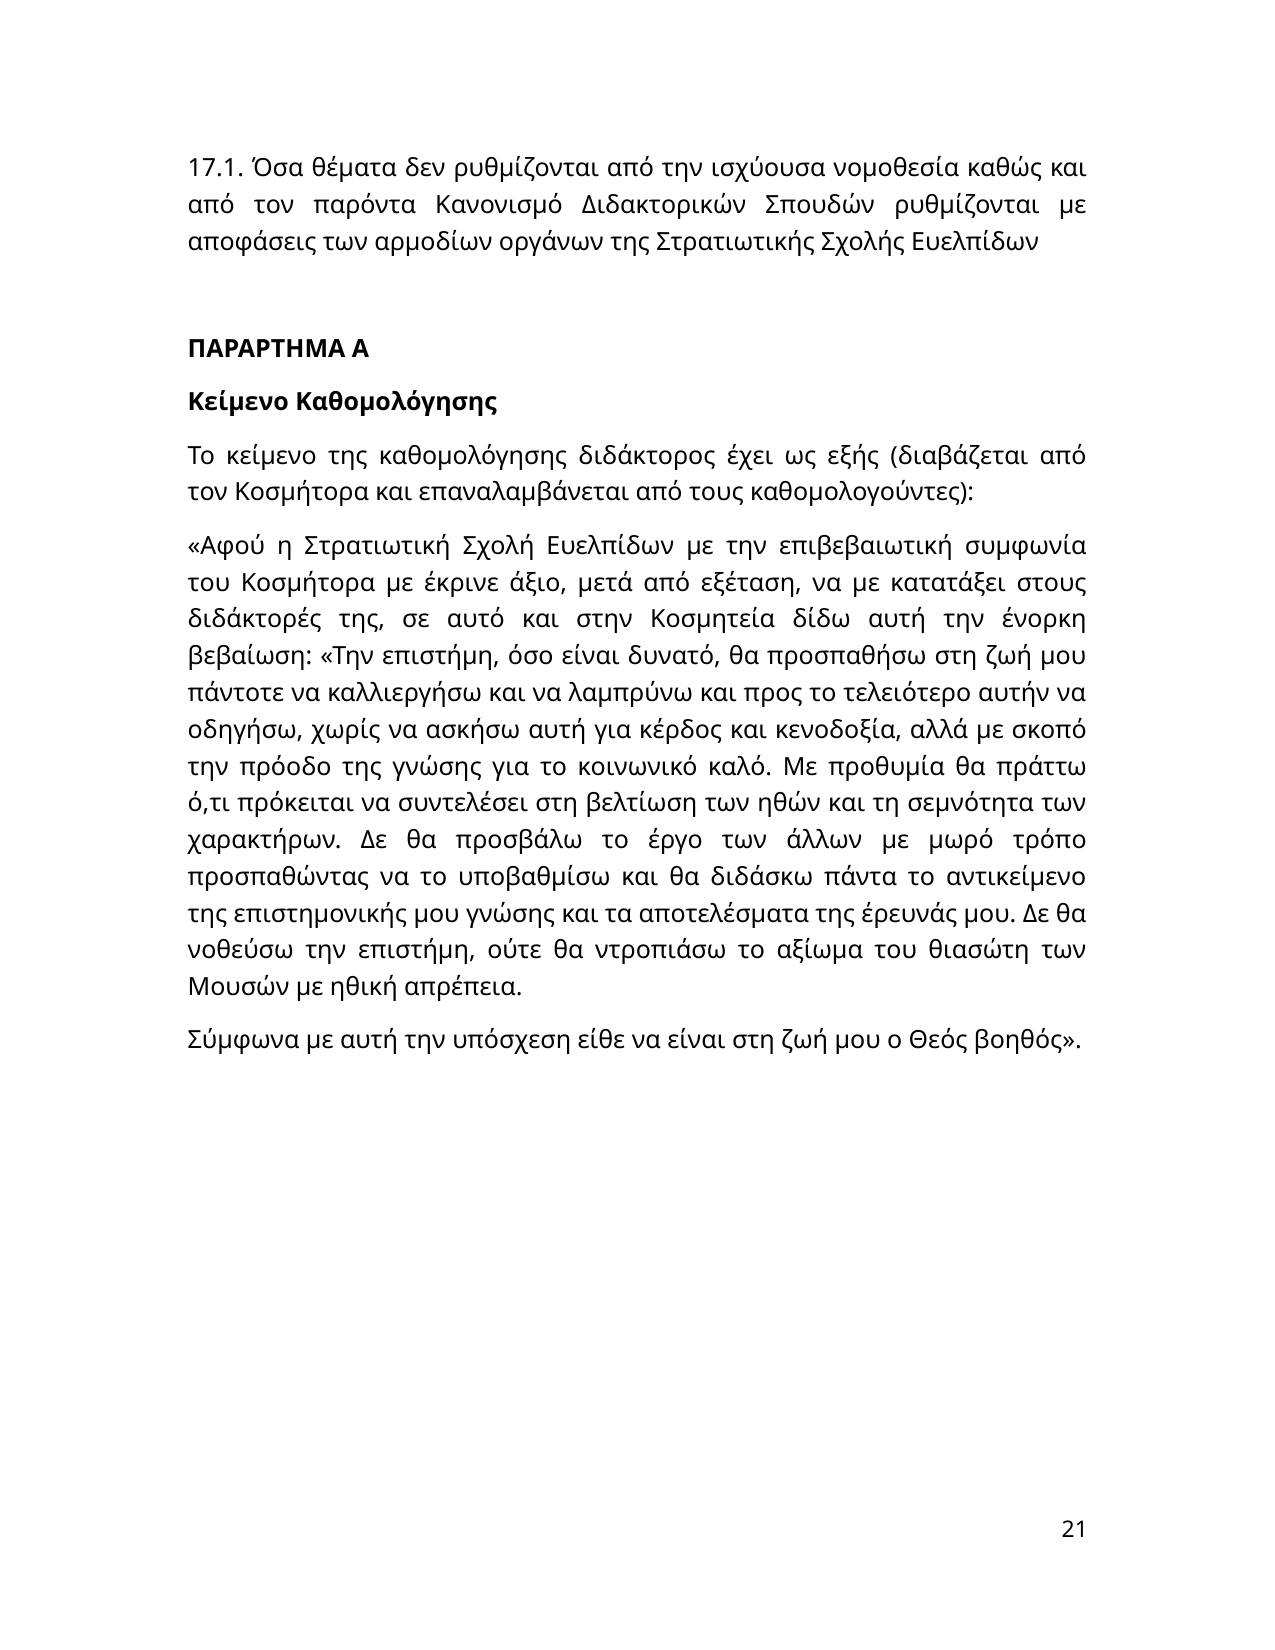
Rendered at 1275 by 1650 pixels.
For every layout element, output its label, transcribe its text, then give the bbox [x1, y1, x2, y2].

text Σύμφωνα με αυτή την υπόσχεση είθε να είναι στη ζωή μου ο Θεός βοηθός». [187, 1022, 1087, 1056]
text ΠΑΡΑΡΤΗΜΑ Α [187, 330, 1087, 364]
text Κείμενο Καθομολόγησης [187, 384, 1087, 418]
text «Αφού η Στρατιωτική Σχολή Ευελπίδων με την επιβεβαιωτική συμφωνία του Κοσμήτορα με έκρινε άξιο, μετά από εξέταση, να με κατατάξει στους διδάκτορές της, σε αυτό και στην Κοσμητεία δίδω αυτή την ένορκη βεβαίωση: «Την επιστήμη, όσο είναι δυνατό, θα προσπαθήσω στη ζωή μου πάντοτε να καλλιεργήσω και να λαμπρύνω και προς το τελειότερο αυτήν να οδηγήσω, χωρίς να ασκήσω αυτή για κέρδος και κενοδοξία, αλλά με σκοπό την πρόοδο της γνώσης για το κοινωνικό καλό. Με προθυμία θα πράττω ό,τι πρόκειται να συντελέσει στη βελτίωση των ηθών και τη σεμνότητα των χαρακτήρων. Δε θα προσβάλω το έργο των άλλων με μωρό τρόπο προσπαθώντας να το υποβαθμίσω και θα διδάσκω πάντα το αντικείμενο της επιστημονικής μου γνώσης και τα αποτελέσματα της έρευνάς μου. Δε θα νοθεύσω την επιστήμη, ούτε θα ντροπιάσω το αξίωμα του θιασώτη των Μουσών με ηθική απρέπεια. [187, 527, 1087, 1003]
text 17.1. Όσα θέματα δεν ρυθμίζονται από την ισχύουσα νομοθεσία καθώς και από τον παρόντα Κανονισμό Διδακτορικών Σπουδών ρυθμίζονται με αποφάσεις των αρμοδίων οργάνων της Στρατιωτικής Σχολής Ευελπίδων [187, 150, 1087, 258]
text Το κείμενο της καθομολόγησης διδάκτορος έχει ως εξής (διαβάζεται από τον Κοσμήτορα και επαναλαμβάνεται από τους καθομολογούντες): [187, 437, 1087, 508]
